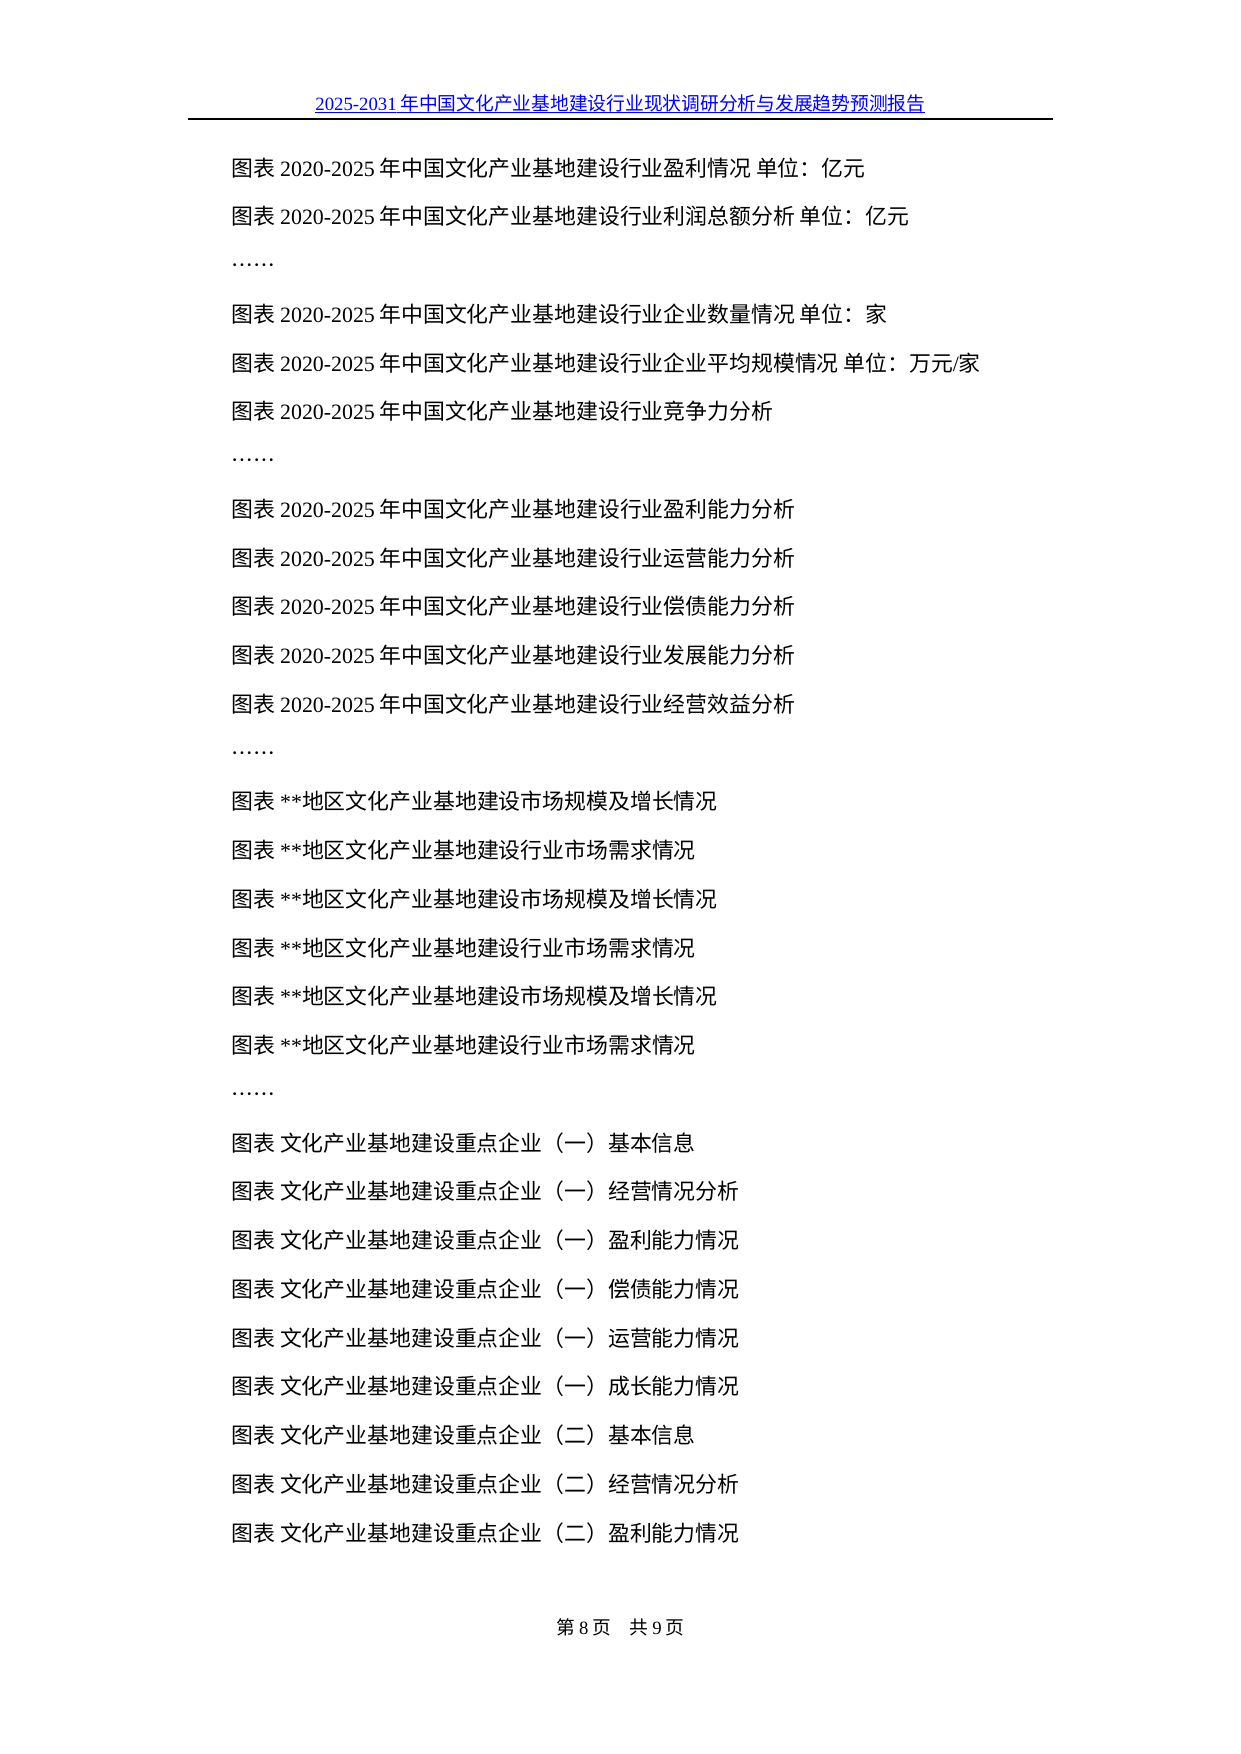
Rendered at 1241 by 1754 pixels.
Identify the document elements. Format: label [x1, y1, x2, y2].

text [187, 150, 1053, 1548]
